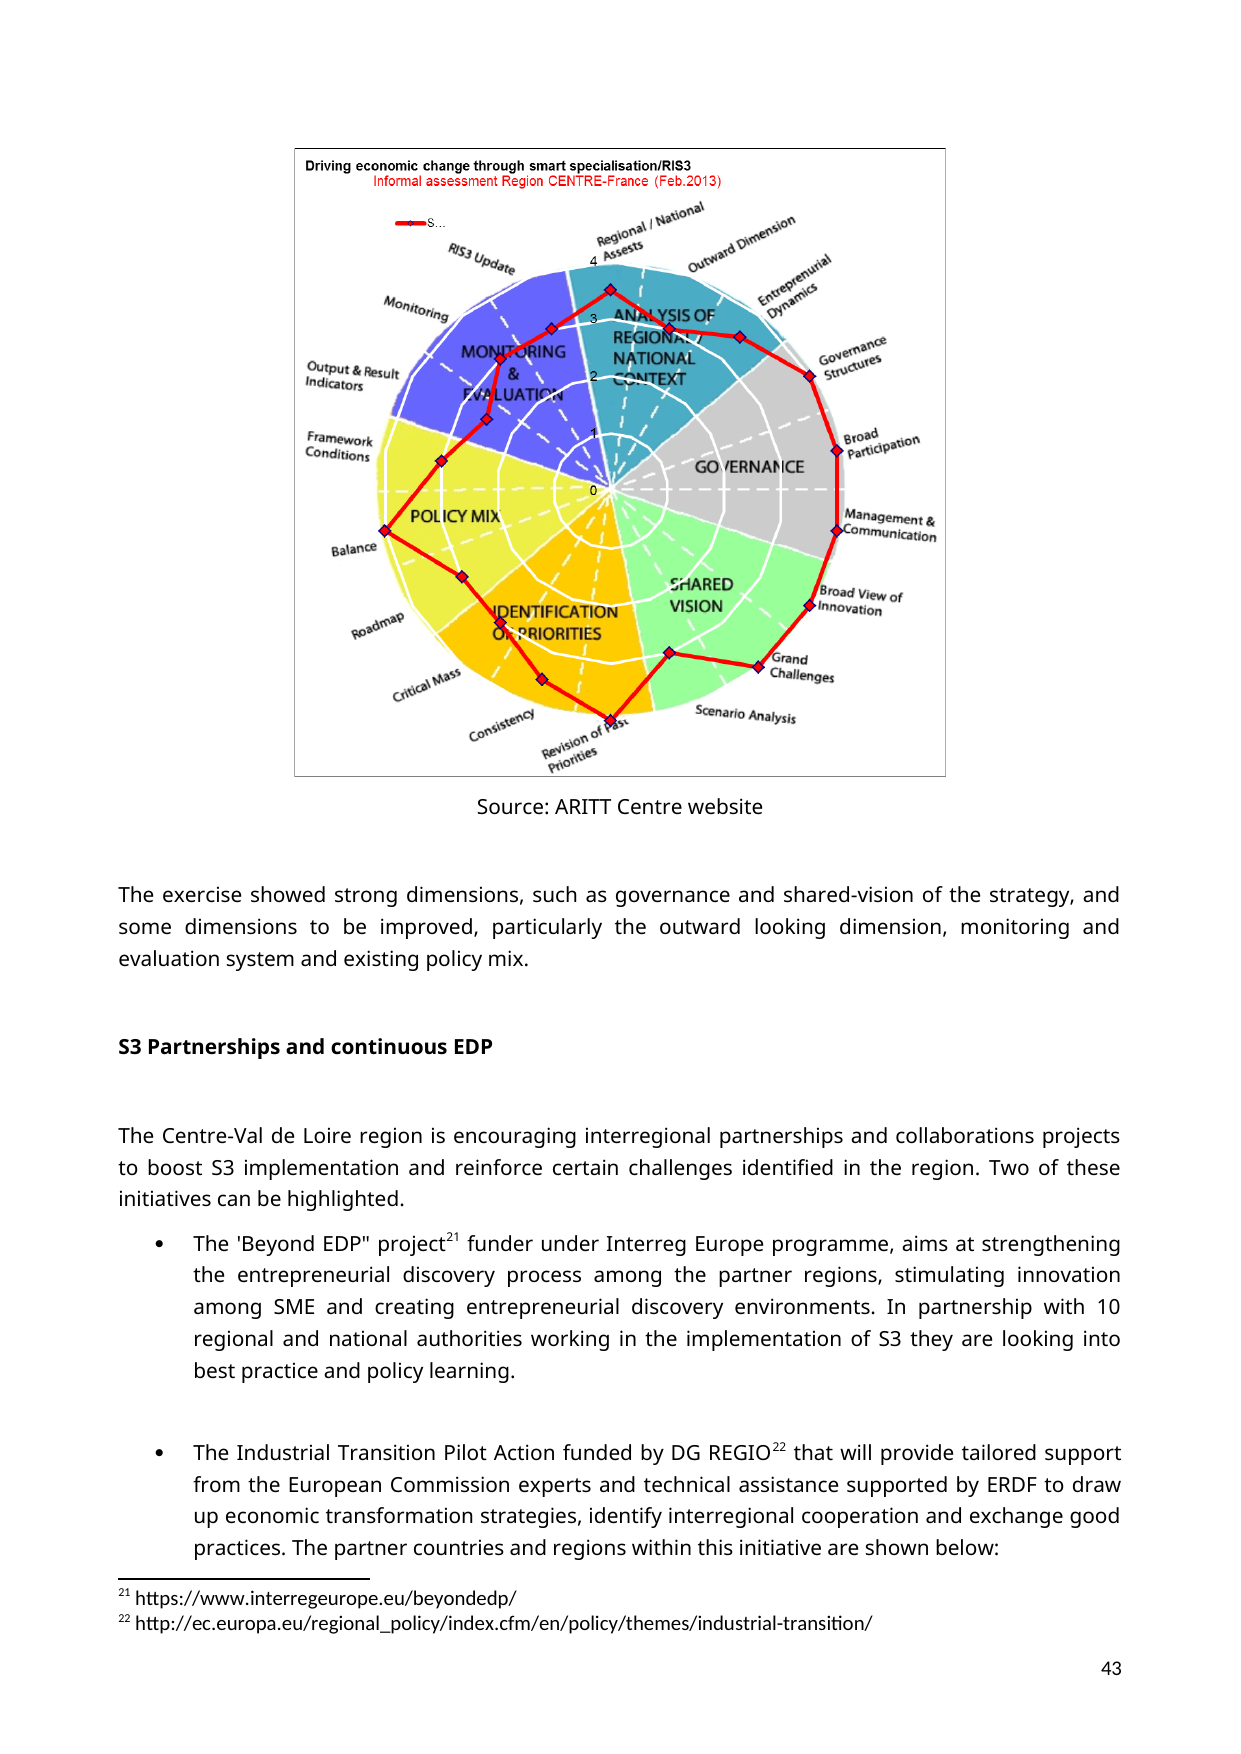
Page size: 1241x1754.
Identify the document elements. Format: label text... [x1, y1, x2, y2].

text The Centre-Val de Loire region is encouraging interregional partnerships and collaborations projects to boost S3 implementation and reinforce certain challenges identified in the region. Two of these initiatives can be highlighted. [118, 1121, 1122, 1213]
text S3 Partnerships and continuous EDP [118, 1032, 1122, 1061]
text The exercise showed strong dimensions, such as governance and shared-vision of the strategy, and some dimensions to be improved, particularly the outward looking dimension, monitoring and evaluation system and existing policy mix. [118, 880, 1122, 972]
list The Industrial Transition Pilot Action funded by DG REGIO that will provide tailored support from the European Commission experts and technical assistance supported by ERDF to draw up economic transformation strategies, identify interregional cooperation and exchange good practices. The partner countries and regions within this initiative are shown below: [156, 1438, 1122, 1562]
picture [294, 147, 946, 777]
text Source: ARITT Centre website [118, 792, 1122, 820]
list The 'Beyond EDP" project funder under Interreg Europe programme, aims at strengthening the entrepreneurial discovery process among the partner regions, stimulating innovation among SME and creating entrepreneurial discovery environments. In partnership with 10 regional and national authorities working in the implementation of S3 they are looking into best practice and policy learning. [156, 1229, 1122, 1384]
